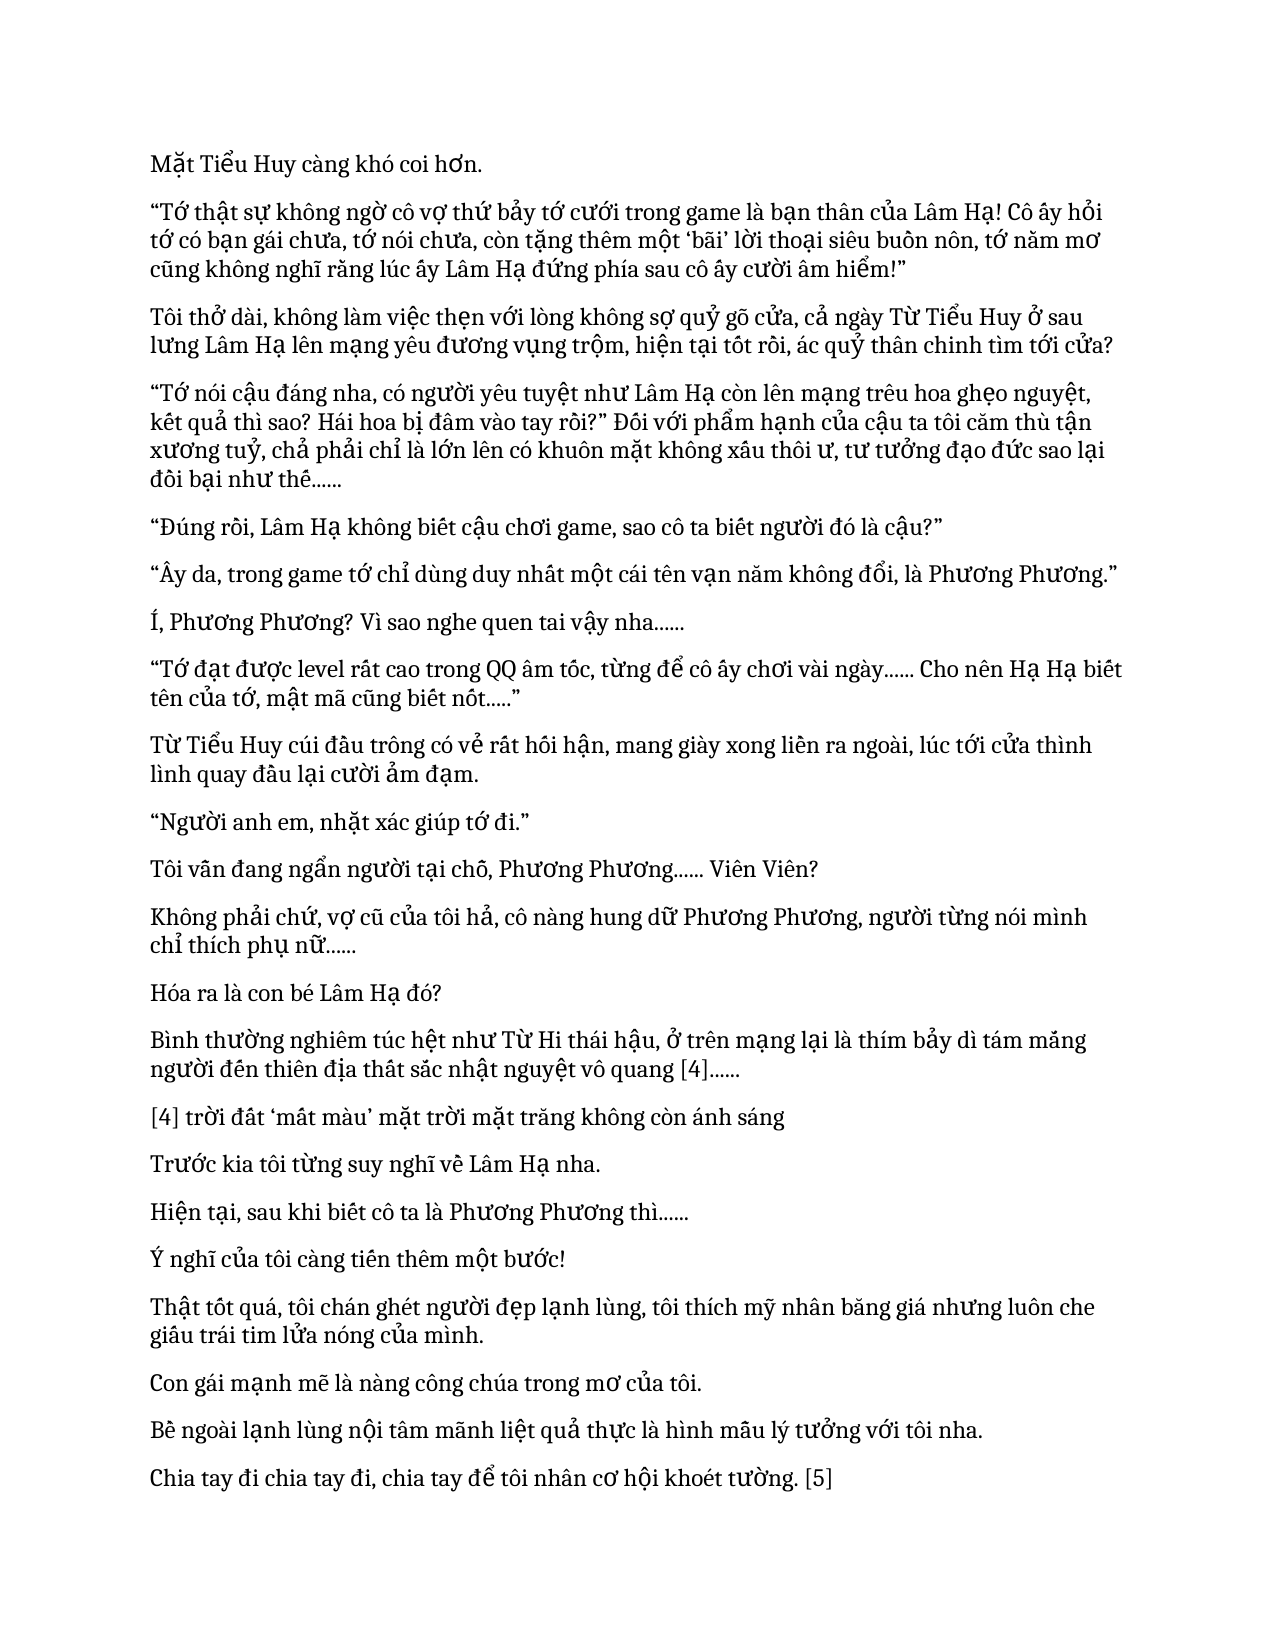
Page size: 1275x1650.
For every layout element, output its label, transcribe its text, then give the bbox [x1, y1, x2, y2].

text Ý nghĩ của tôi càng tiến thêm một bước! [150, 1245, 1125, 1274]
text “Ây da, trong game tớ chỉ dùng duy nhất một cái tên vạn năm không đổi, là Phương Phương.” [150, 560, 1125, 589]
text Bề ngoài lạnh lùng nội tâm mãnh liệt quả thực là hình mẫu lý tưởng với tôi nha. [150, 1416, 1125, 1445]
text Trước kia tôi từng suy nghĩ về Lâm Hạ nha. [150, 1150, 1125, 1179]
text Bình thường nghiêm túc hệt như Từ Hi thái hậu, ở trên mạng lại là thím bảy dì tám mắng người đến thiên địa thất sắc nhật nguyệt vô quang [4]...... [150, 1026, 1125, 1084]
text Mặt Tiểu Huy càng khó coi hơn. [150, 150, 1125, 179]
text Tôi thở dài, không làm việc thẹn với lòng không sợ quỷ gõ cửa, cả ngày Từ Tiểu Huy ở sau lưng Lâm Hạ lên mạng yêu đương vụng trộm, hiện tại tốt rồi, ác quỷ thân chinh tìm tới cửa? [150, 302, 1125, 360]
text [4] trời đất ‘mất màu’ mặt trời mặt trăng không còn ánh sáng [150, 1102, 1125, 1131]
text Chia tay đi chia tay đi, chia tay để tôi nhân cơ hội khoét tường. [5] [150, 1464, 1125, 1492]
text “Người anh em, nhặt xác giúp tớ đi.” [150, 807, 1125, 836]
text “Tớ nói cậu đáng nha, có người yêu tuyệt như Lâm Hạ còn lên mạng trêu hoa ghẹo nguyệt, kết quả thì sao? Hái hoa bị đâm vào tay rồi?” Đối với phẩm hạnh của cậu ta tôi căm thù tận xương tuỷ, chả phải chỉ là lớn lên có khuôn mặt không xấu thôi ư, tư tưởng đạo đức sao lại đồi bại như thế...... [150, 379, 1125, 494]
text Tôi vẫn đang ngẩn người tại chỗ, Phương Phương...... Viên Viên? [150, 855, 1125, 884]
text “Đúng rồi, Lâm Hạ không biết cậu chơi game, sao cô ta biết người đó là cậu?” [150, 512, 1125, 541]
text Í, Phương Phương? Vì sao nghe quen tai vậy nha...... [150, 607, 1125, 636]
text Từ Tiểu Huy cúi đầu trông có vẻ rất hối hận, mang giày xong liền ra ngoài, lúc tới cửa thình lình quay đầu lại cười ảm đạm. [150, 731, 1125, 789]
text Thật tốt quá, tôi chán ghét người đẹp lạnh lùng, tôi thích mỹ nhân băng giá nhưng luôn che giấu trái tim lửa nóng của mình. [150, 1292, 1125, 1350]
text Con gái mạnh mẽ là nàng công chúa trong mơ của tôi. [150, 1369, 1125, 1397]
text Hiện tại, sau khi biết cô ta là Phương Phương thì...... [150, 1197, 1125, 1226]
text Hóa ra là con bé Lâm Hạ đó? [150, 979, 1125, 1007]
text “Tớ đạt được level rất cao trong QQ âm tốc, từng để cô ấy chơi vài ngày...... Cho nên Hạ Hạ biết tên của tớ, mật mã cũng biết nốt.....” [150, 655, 1125, 712]
text Không phải chứ, vợ cũ của tôi hả, cô nàng hung dữ Phương Phương, người từng nói mình chỉ thích phụ nữ...... [150, 902, 1125, 960]
text “Tớ thật sự không ngờ cô vợ thứ bảy tớ cưới trong game là bạn thân của Lâm Hạ! Cô ấy hỏi tớ có bạn gái chưa, tớ nói chưa, còn tặng thêm một ‘bãi’ lời thoại siêu buồn nôn, tớ nằm mơ cũng không nghĩ rằng lúc ấy Lâm Hạ đứng phía sau cô ấy cười âm hiểm!” [150, 197, 1125, 284]
